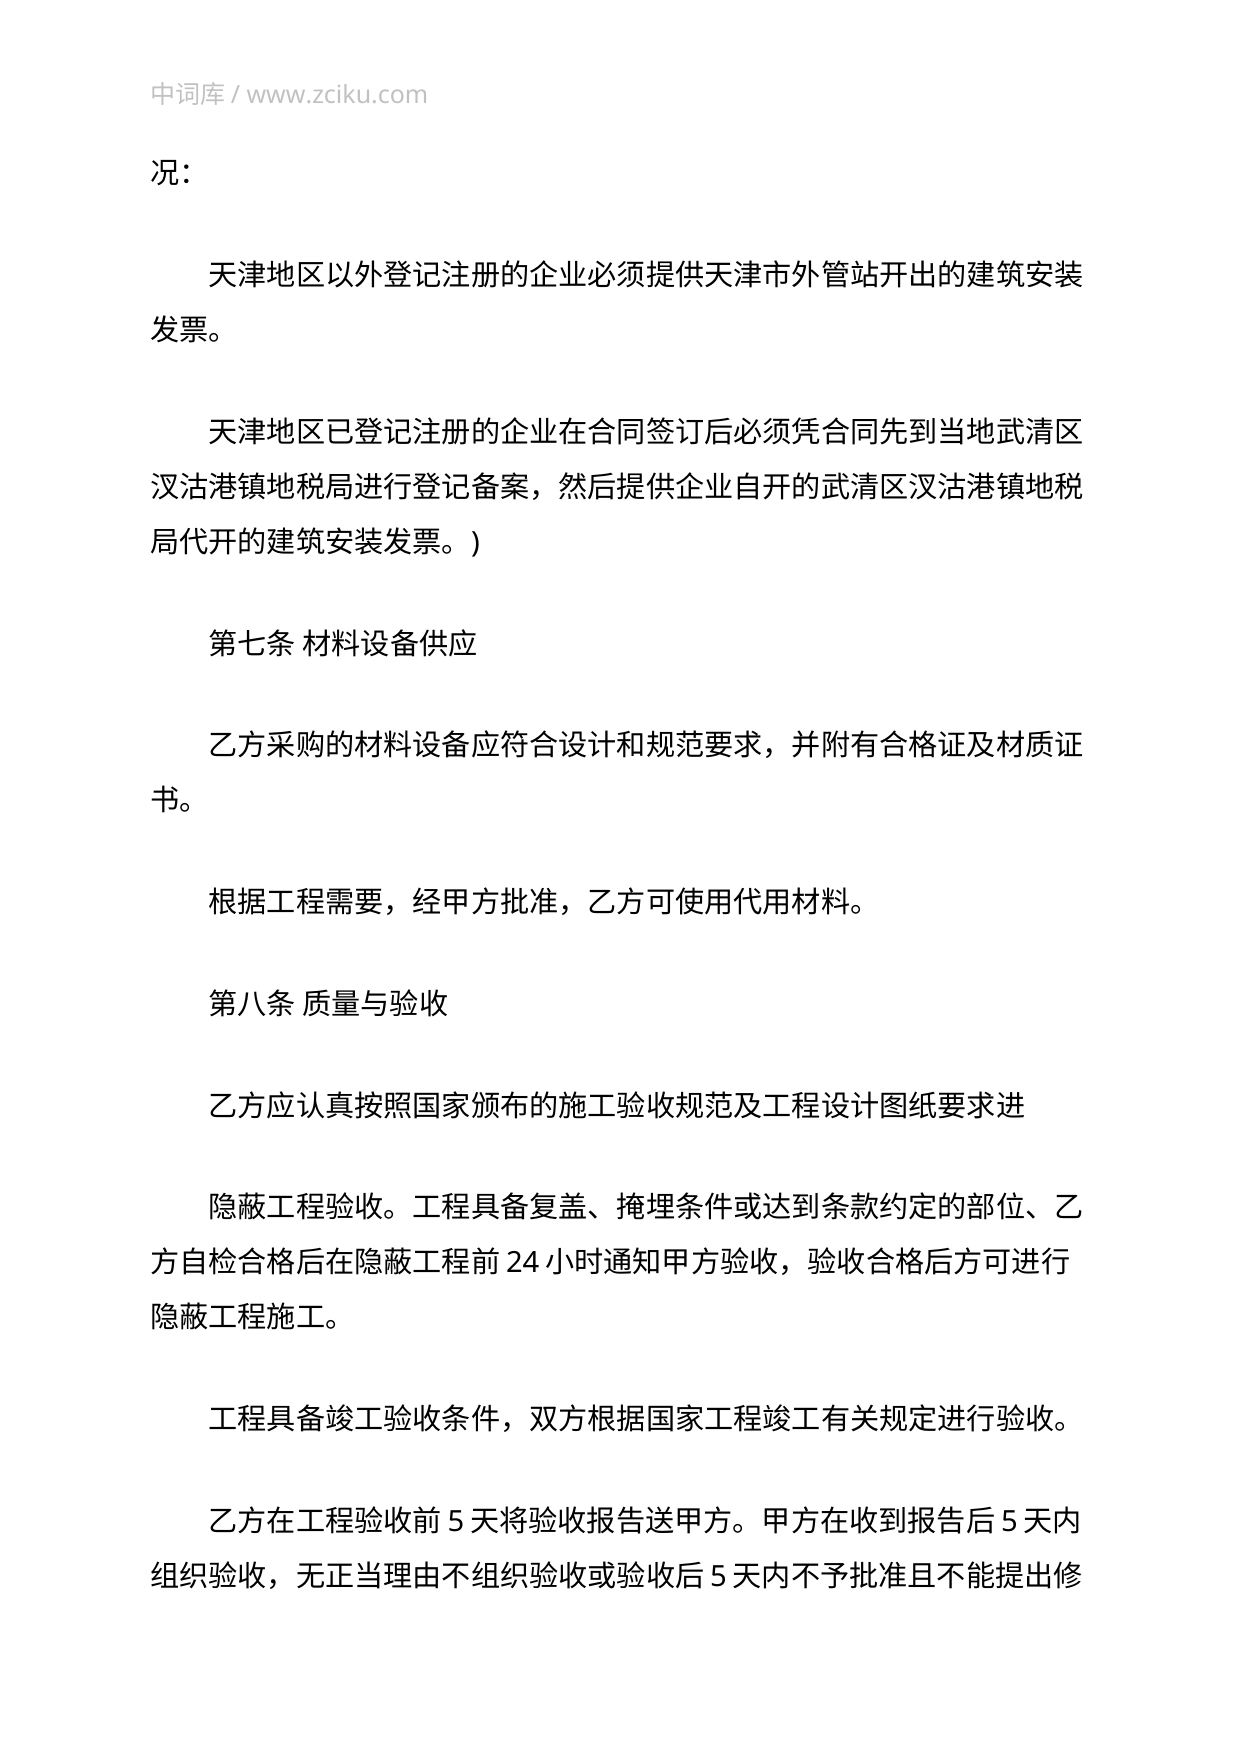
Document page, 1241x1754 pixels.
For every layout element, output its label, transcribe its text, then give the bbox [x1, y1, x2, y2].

text 乙方应认真按照国家颁布的施工验收规范及工程设计图纸要求进 [150, 1082, 1090, 1124]
text 天津地区以外登记注册的企业必须提供天津市外管站开出的建筑安装发票。 [150, 252, 1090, 349]
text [150, 1497, 1090, 1595]
text 第八条 质量与验收 [150, 980, 1090, 1023]
text 工程具备竣工验收条件，双方根据国家工程竣工有关规定进行验收。 [150, 1396, 1090, 1438]
text 第七条 材料设备供应 [150, 620, 1090, 662]
text 天津地区已登记注册的企业在合同签订后必须凭合同先到当地武清区汊沽港镇地税局进行登记备案，然后提供企业自开的武清区汊沽港镇地税局代开的建筑安装发票。) [150, 408, 1090, 561]
text 乙方采购的材料设备应符合设计和规范要求，并附有合格证及材质证书。 [150, 722, 1090, 819]
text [150, 150, 1090, 192]
text 根据工程需要，经甲方批准，乙方可使用代用材料。 [150, 879, 1090, 921]
text 隐蔽工程验收。工程具备复盖、掩埋条件或达到条款约定的部位、乙方自检合格后在隐蔽工程前24小时通知甲方验收，验收合格后方可进行隐蔽工程施工。 [150, 1184, 1090, 1336]
